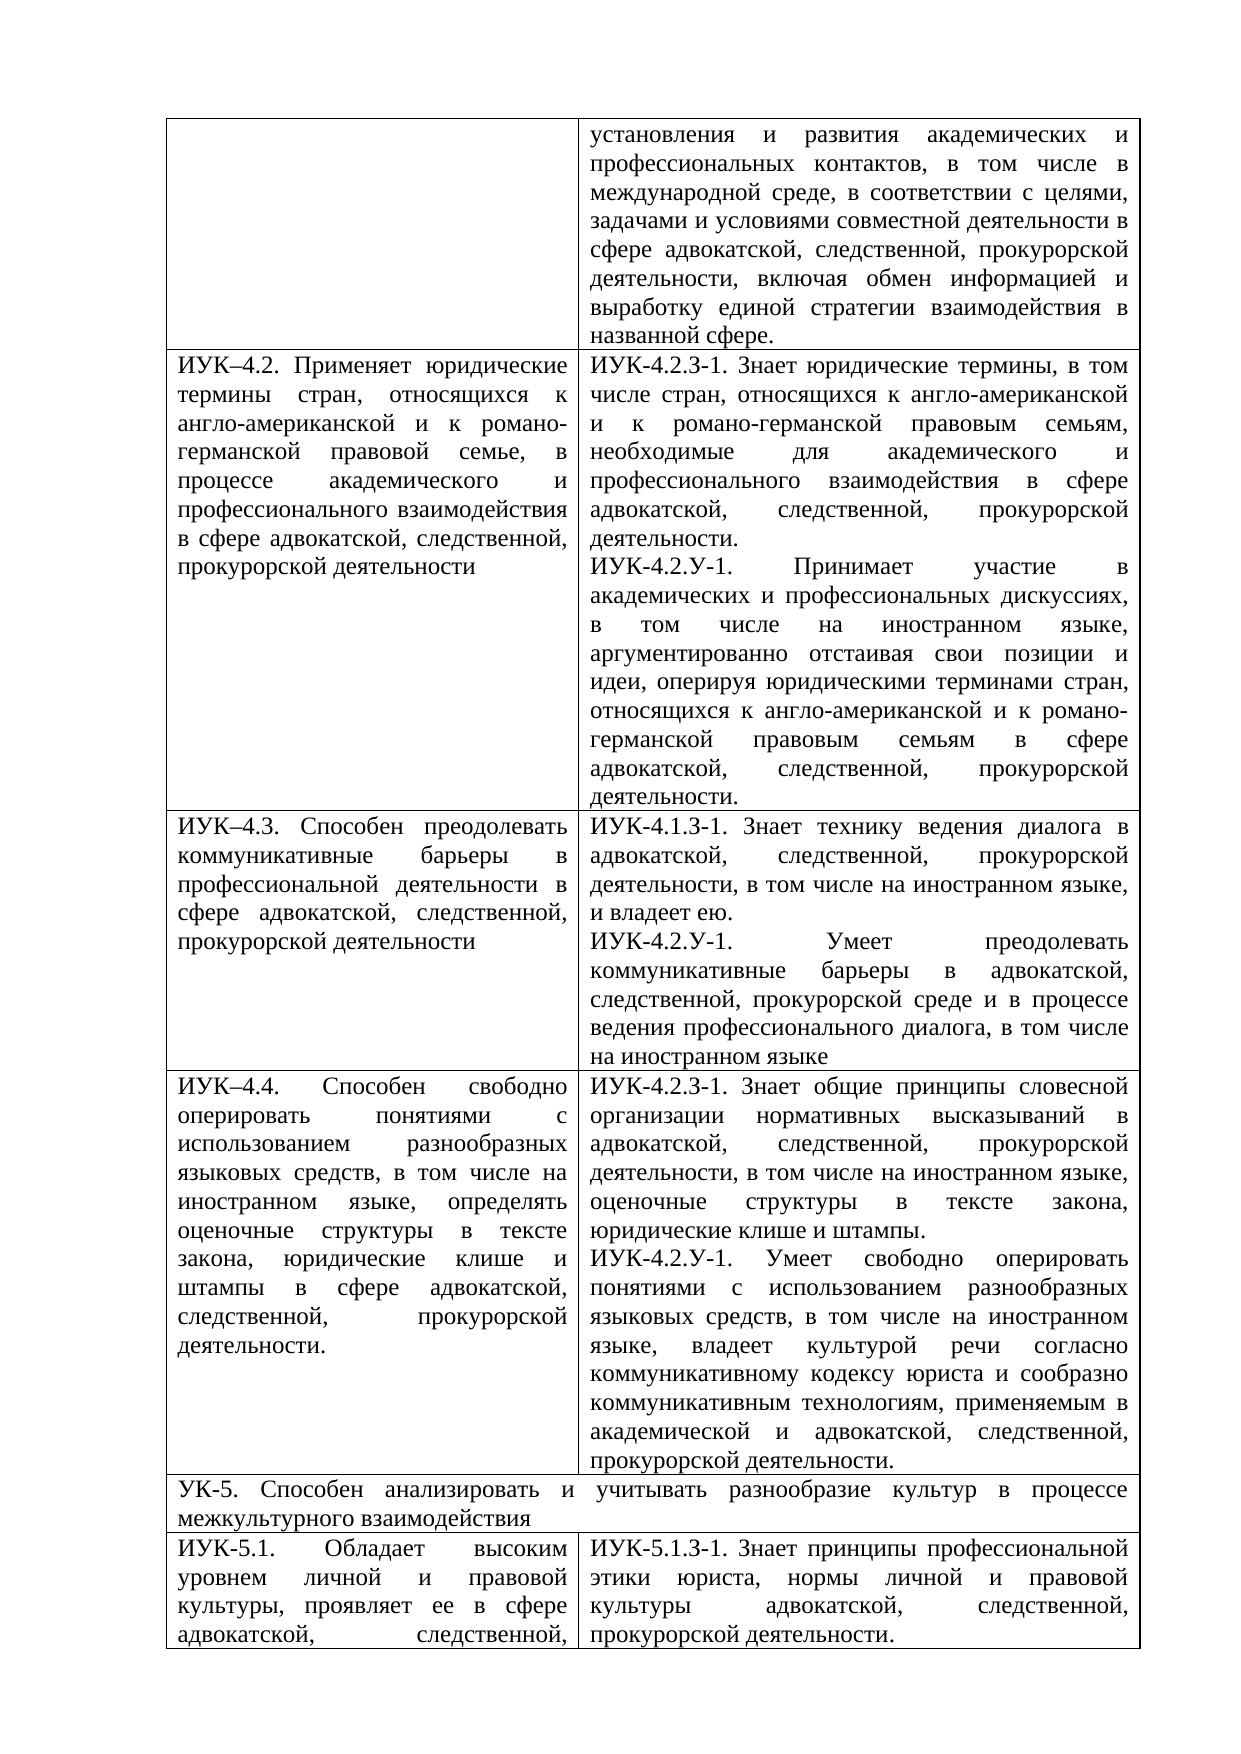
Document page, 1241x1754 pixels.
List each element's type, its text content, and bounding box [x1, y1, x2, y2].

table_cell ИУК–4.4. Способен свободно оперировать понятиями с использованием разнообразных языковых средств, в том числе на иностранном языке, определять оценочные структуры в тексте закона, юридические клише и штампы в сфере адвокатской, следственной, прокурорской деятельности. [167, 1071, 578, 1473]
table_cell УК-5. Способен анализировать и учитывать разнообразие культур в процессе межкультурного взаимодействия [167, 1475, 1139, 1532]
table_cell ИУК–4.3. Способен преодолевать коммуникативные барьеры в профессиональной деятельности в сфере адвокатской, следственной, прокурорской деятельности [167, 811, 578, 1070]
table_cell ИУК-4.2.З-1. Знает общие принципы словесной организации нормативных высказываний в адвокатской, следственной, прокурорской деятельности, в том числе на иностранном языке, оценочные структуры в тексте закона, юридические клише и штампы. ИУК-4.2.У-1. Умеет свободно оперировать понятиями с использованием разнообразных языковых средств, в том числе на иностранном языке, владеет культурой речи согласно коммуникативному кодексу юриста и сообразно коммуникативным технологиям, применяемым в академической и адвокатской, следственной, прокурорской деятельности. [579, 1071, 1139, 1473]
table_cell ИУК–4.2. Применяет юридические термины стран, относящихся к англо-американской и к романо-германской правовой семье, в процессе академического и профессионального взаимодействия в сфере адвокатской, следственной, прокурорской деятельности [167, 350, 578, 810]
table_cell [167, 119, 578, 349]
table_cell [579, 1533, 1139, 1648]
table_cell ИУК-4.1.З-1. Знает технику ведения диалога в адвокатской, следственной, прокурорской деятельности, в том числе на иностранном языке, и владеет ею. ИУК-4.2.У-1. Умеет преодолевать коммуникативные барьеры в адвокатской, следственной, прокурорской среде и в процессе ведения профессионального диалога, в том числе на иностранном языке [579, 811, 1139, 1070]
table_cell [579, 119, 1139, 349]
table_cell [167, 1533, 578, 1648]
table_cell ИУК-4.2.З-1. Знает юридические термины, в том числе стран, относящихся к англо-американской и к романо-германской правовым семьям, необходимые для академического и профессионального взаимодействия в сфере адвокатской, следственной, прокурорской деятельности. ИУК-4.2.У-1. Принимает участие в академических и профессиональных дискуссиях, в том числе на иностранном языке, аргументированно отстаивая свои позиции и идеи, оперируя юридическими терминами стран, относящихся к англо-американской и к романо-германской правовым семьям в сфере адвокатской, следственной, прокурорской деятельности. [579, 350, 1139, 810]
